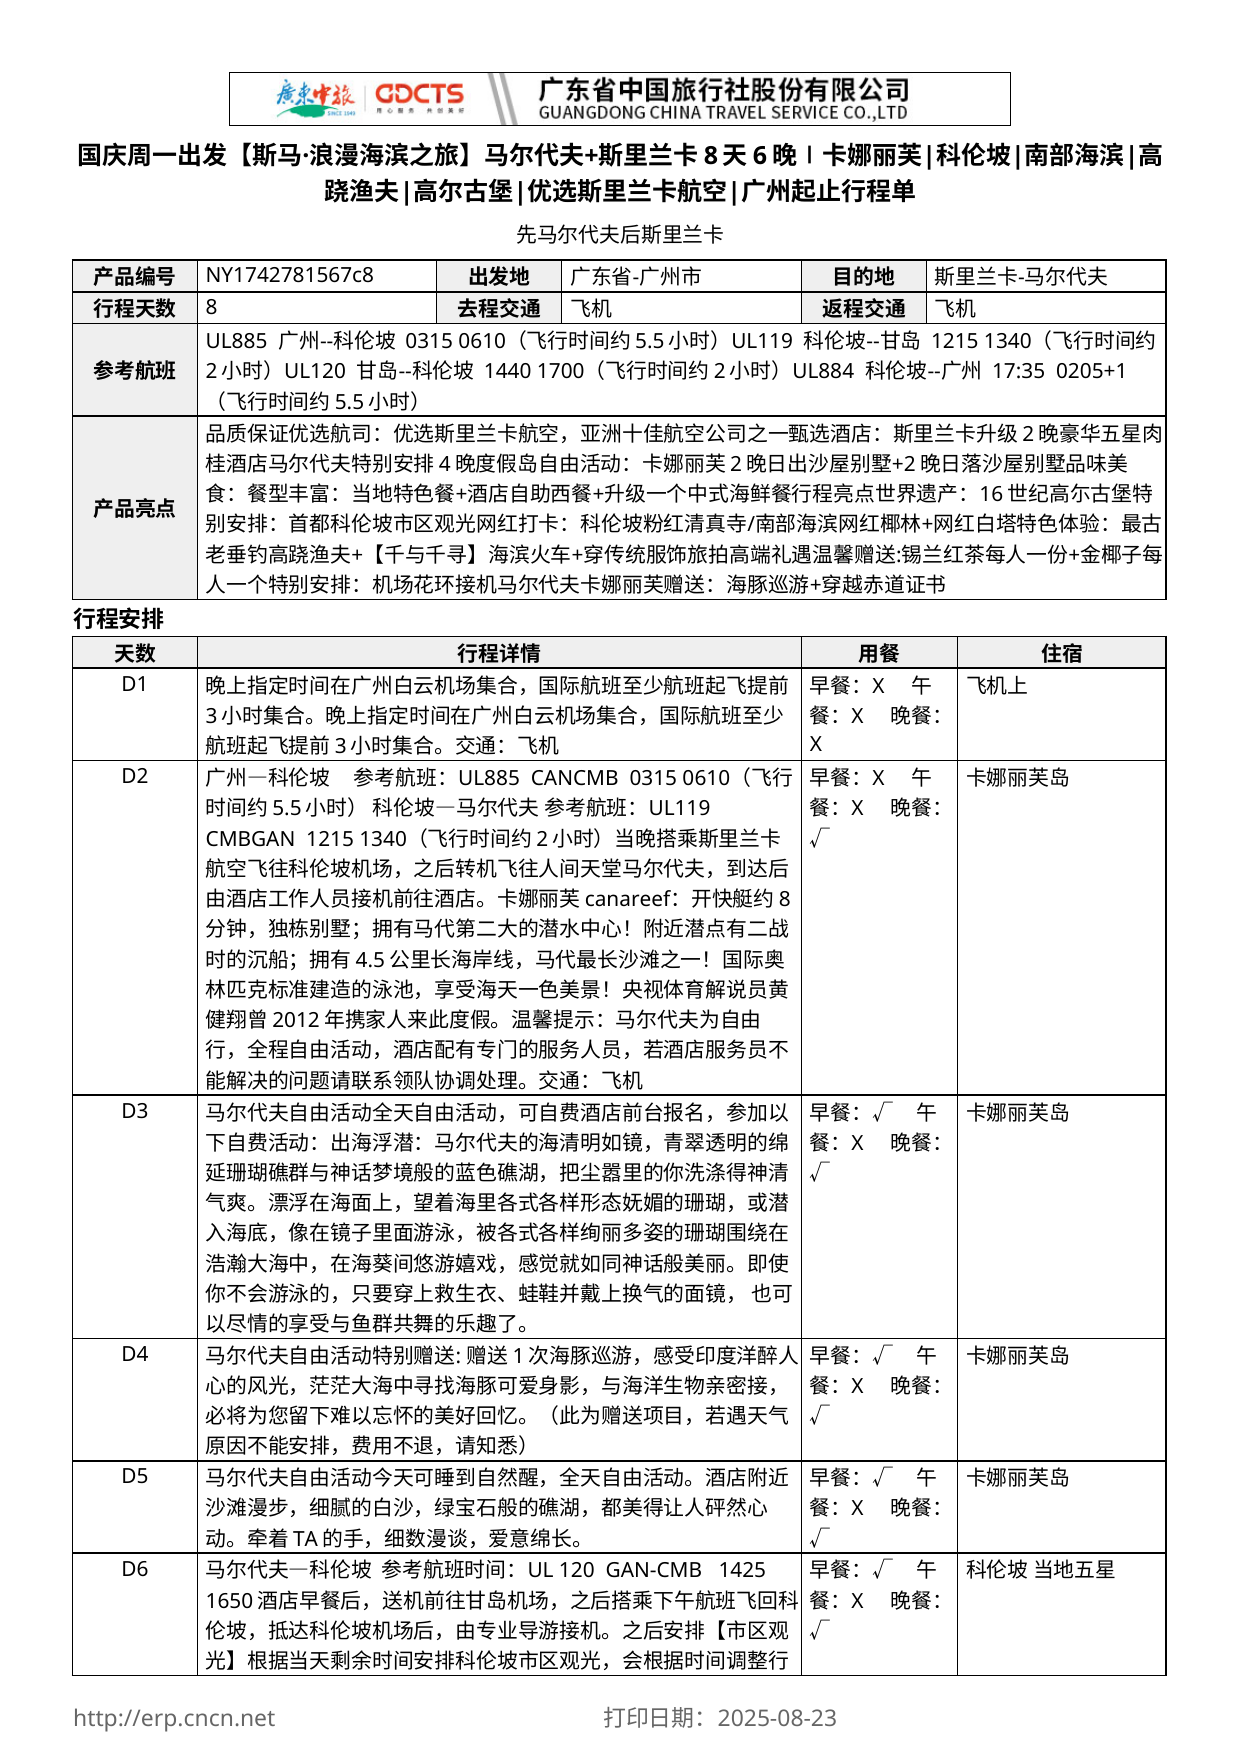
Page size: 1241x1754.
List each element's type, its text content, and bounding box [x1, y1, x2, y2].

table_cell 卡娜丽芙岛 [958, 1339, 1165, 1460]
table_cell 产品亮点 [73, 417, 197, 599]
table_cell 返程交通 [802, 293, 926, 323]
table_header 用餐 [802, 637, 957, 667]
table_cell 早餐：√ 午餐：X 晚餐：√ [802, 1462, 957, 1552]
table_cell 行程天数 [73, 293, 197, 323]
table_cell 科伦坡 当地五星 [958, 1554, 1165, 1675]
table_cell D1 [73, 669, 197, 760]
table_header 出发地 [437, 261, 561, 291]
text 国庆周一出发【斯马·浪漫海滨之旅】马尔代夫+斯里兰卡8天6晚∣卡娜丽芙|科伦坡|南部海滨|高跷渔夫|高尔古堡|优选斯里兰卡航空|广州起止行程单 [73, 136, 1167, 208]
table_cell 早餐：√ 午餐：X 晚餐：√ [802, 1339, 957, 1460]
table_cell 马尔代夫自由活动 [198, 1462, 801, 1552]
table_cell 早餐：X 午餐：X 晚餐：X [802, 669, 957, 760]
table_cell 广州—科伦坡 参考航班：UL885 CANCMB 0315 0610（飞行时间约5.5小时） 科伦坡—马尔代夫 参考航班：UL119 CMBGAN 1215 1340（飞行时间约2小时） [198, 761, 801, 1094]
table_cell 参考航班 [73, 324, 197, 415]
table_cell 8 [198, 293, 436, 323]
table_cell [198, 1554, 801, 1675]
table_cell D6 [73, 1554, 197, 1675]
table_header 斯里兰卡-马尔代夫 [927, 261, 1165, 291]
table_header 住宿 [958, 637, 1165, 667]
picture [230, 73, 1010, 125]
table_cell D3 [73, 1096, 197, 1337]
table_cell D2 [73, 761, 197, 1094]
table_cell 去程交通 [437, 293, 561, 323]
table_cell UL885 广州--科伦坡 0315 0610（飞行时间约5.5小时） [198, 324, 1165, 415]
table_cell 飞机 [562, 293, 801, 323]
text 先马尔代夫后斯里兰卡 [73, 218, 1167, 249]
table_cell D4 [73, 1339, 197, 1460]
table_cell 早餐：√ 午餐：X 晚餐：√ [802, 1096, 957, 1337]
text 行程安排 [73, 601, 1167, 634]
table_header 行程详情 [198, 637, 801, 667]
table_header 产品编号 [73, 261, 197, 291]
table_cell 马尔代夫自由活动 [198, 1096, 801, 1337]
table_cell D5 [73, 1462, 197, 1552]
table_header NY1742781567c8 [198, 261, 436, 291]
table_cell 马尔代夫自由活动 [198, 1339, 801, 1460]
table_header 天数 [73, 637, 197, 667]
table_cell 卡娜丽芙岛 [958, 1462, 1165, 1552]
table_cell 飞机上 [958, 669, 1165, 760]
table_cell 晚上指定时间在广州白云机场集合，国际航班至少航班起飞提前3小时集合。 [198, 669, 801, 760]
table_header 广东省-广州市 [562, 261, 801, 291]
table_cell 飞机 [927, 293, 1165, 323]
table_header 目的地 [802, 261, 926, 291]
table_cell 卡娜丽芙岛 [958, 761, 1165, 1094]
table_cell 早餐：√ 午餐：X 晚餐：√ [802, 1554, 957, 1675]
table_cell 卡娜丽芙岛 [958, 1096, 1165, 1337]
table_cell 品质保证 [198, 417, 1165, 599]
table_cell 早餐：X 午餐：X 晚餐：√ [802, 761, 957, 1094]
